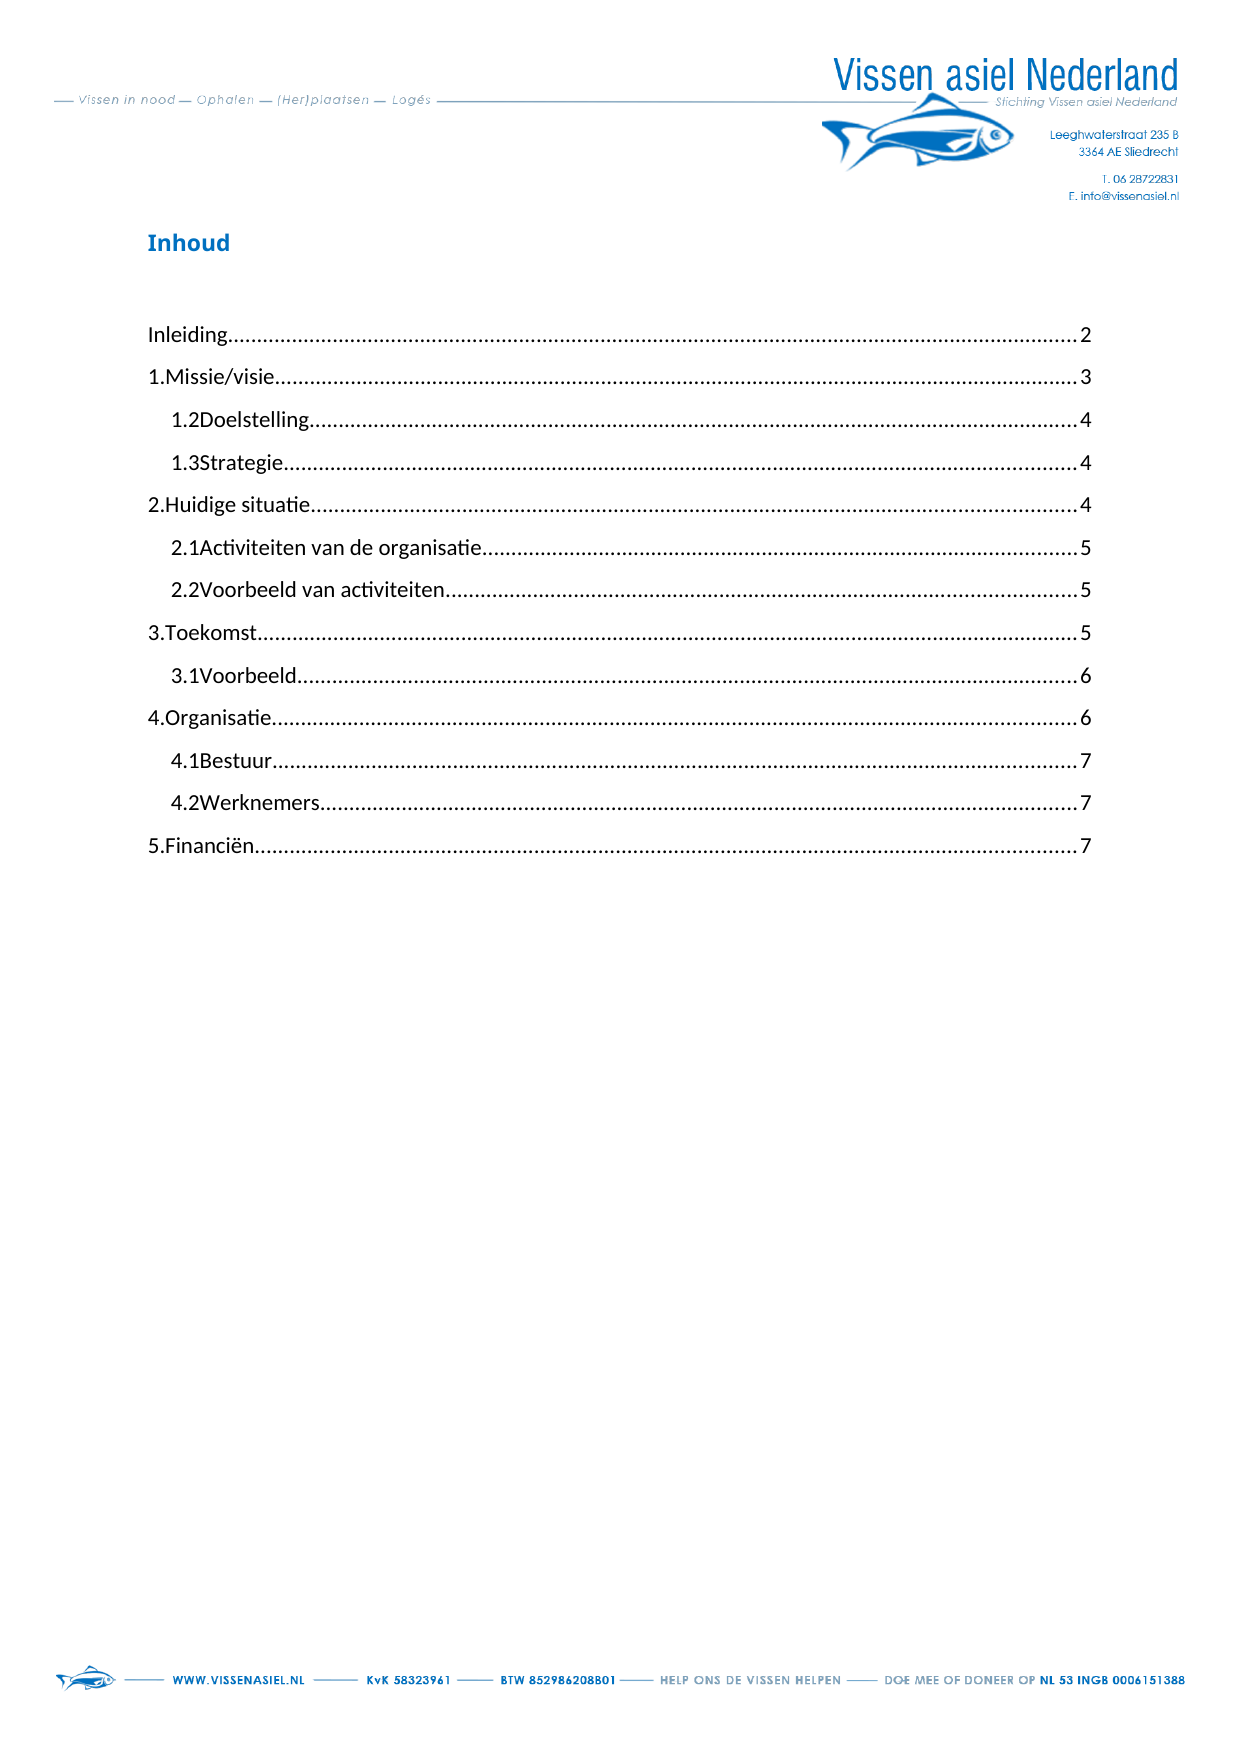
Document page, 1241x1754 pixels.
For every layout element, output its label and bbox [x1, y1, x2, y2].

picture [35, 46, 1185, 217]
picture [55, 1661, 1185, 1697]
